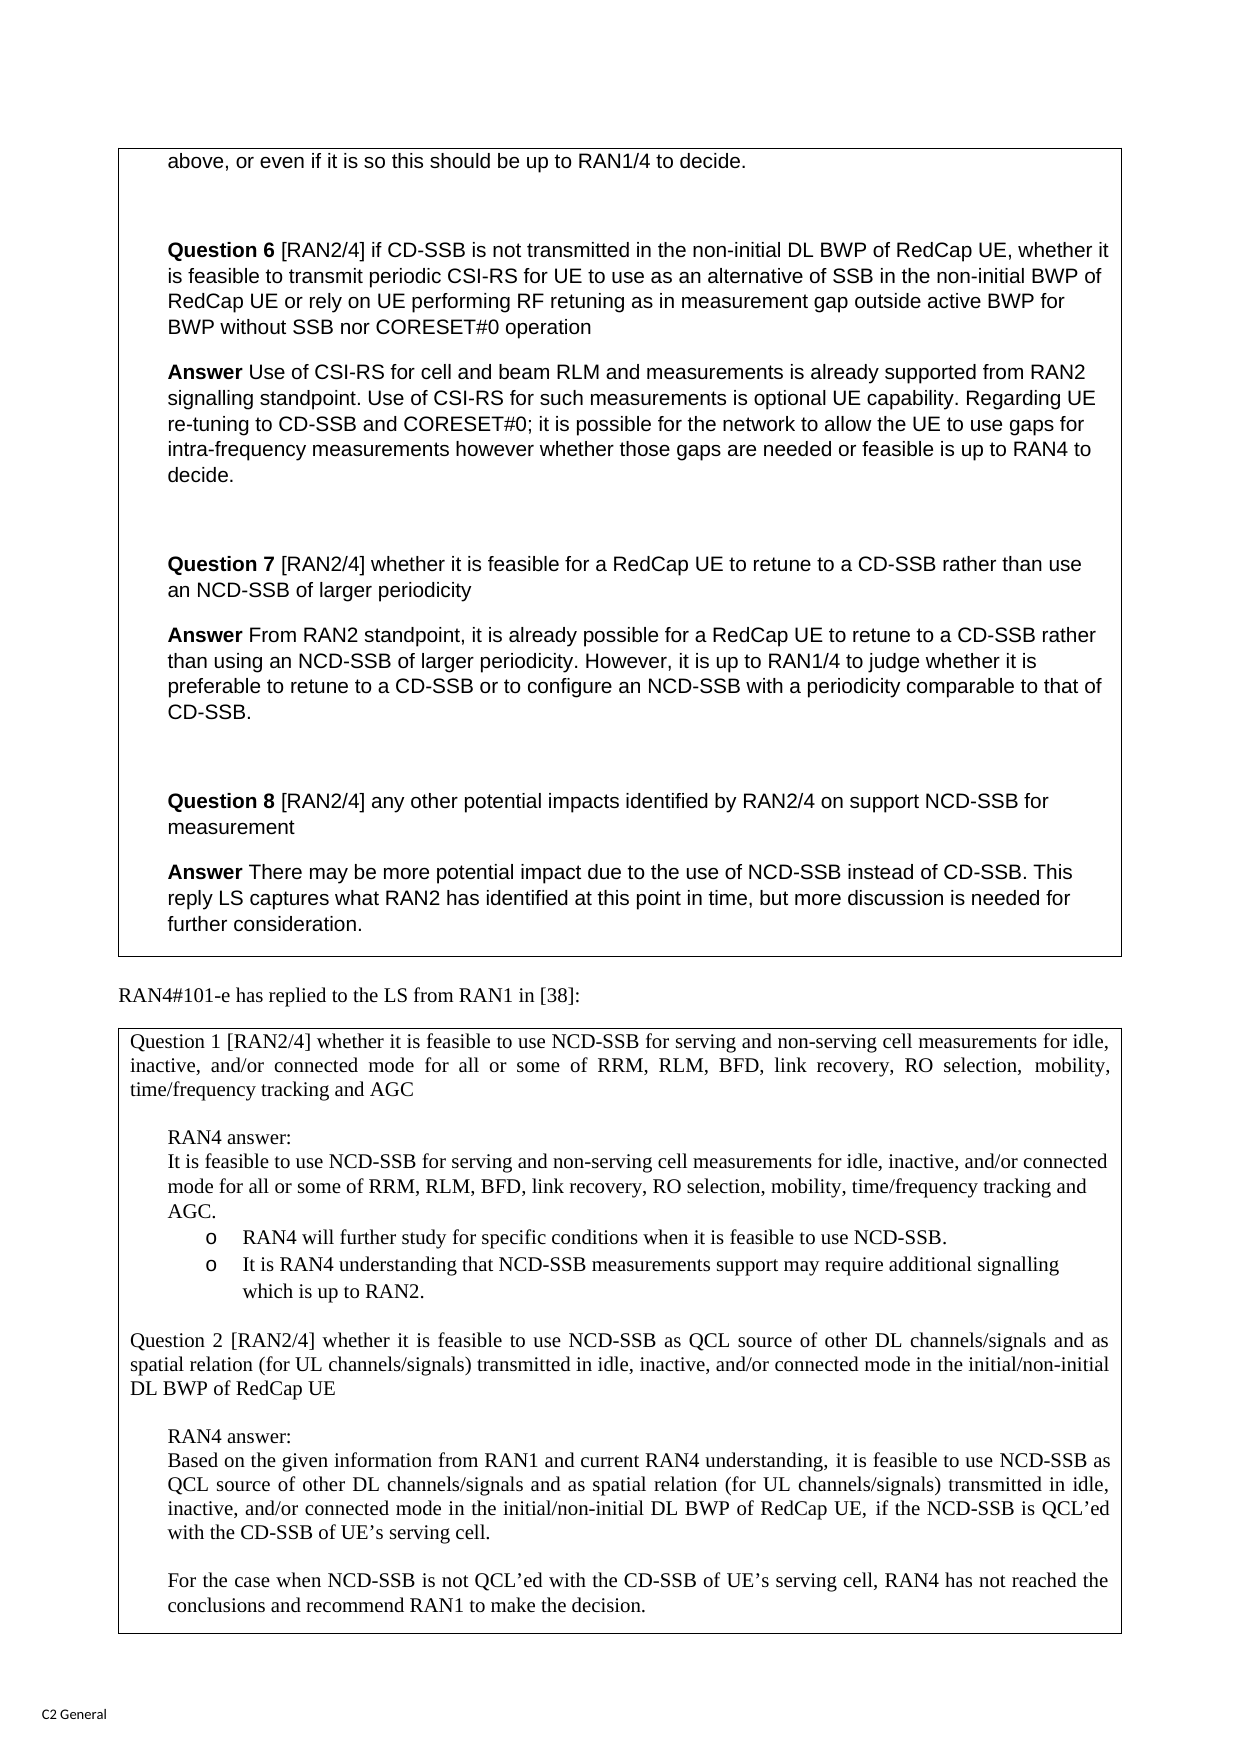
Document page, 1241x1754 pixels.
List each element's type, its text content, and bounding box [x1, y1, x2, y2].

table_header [119, 149, 1121, 956]
text RAN4#101-e has replied to the LS from RAN1 in [38]: [118, 957, 1122, 1007]
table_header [119, 1029, 1121, 1633]
